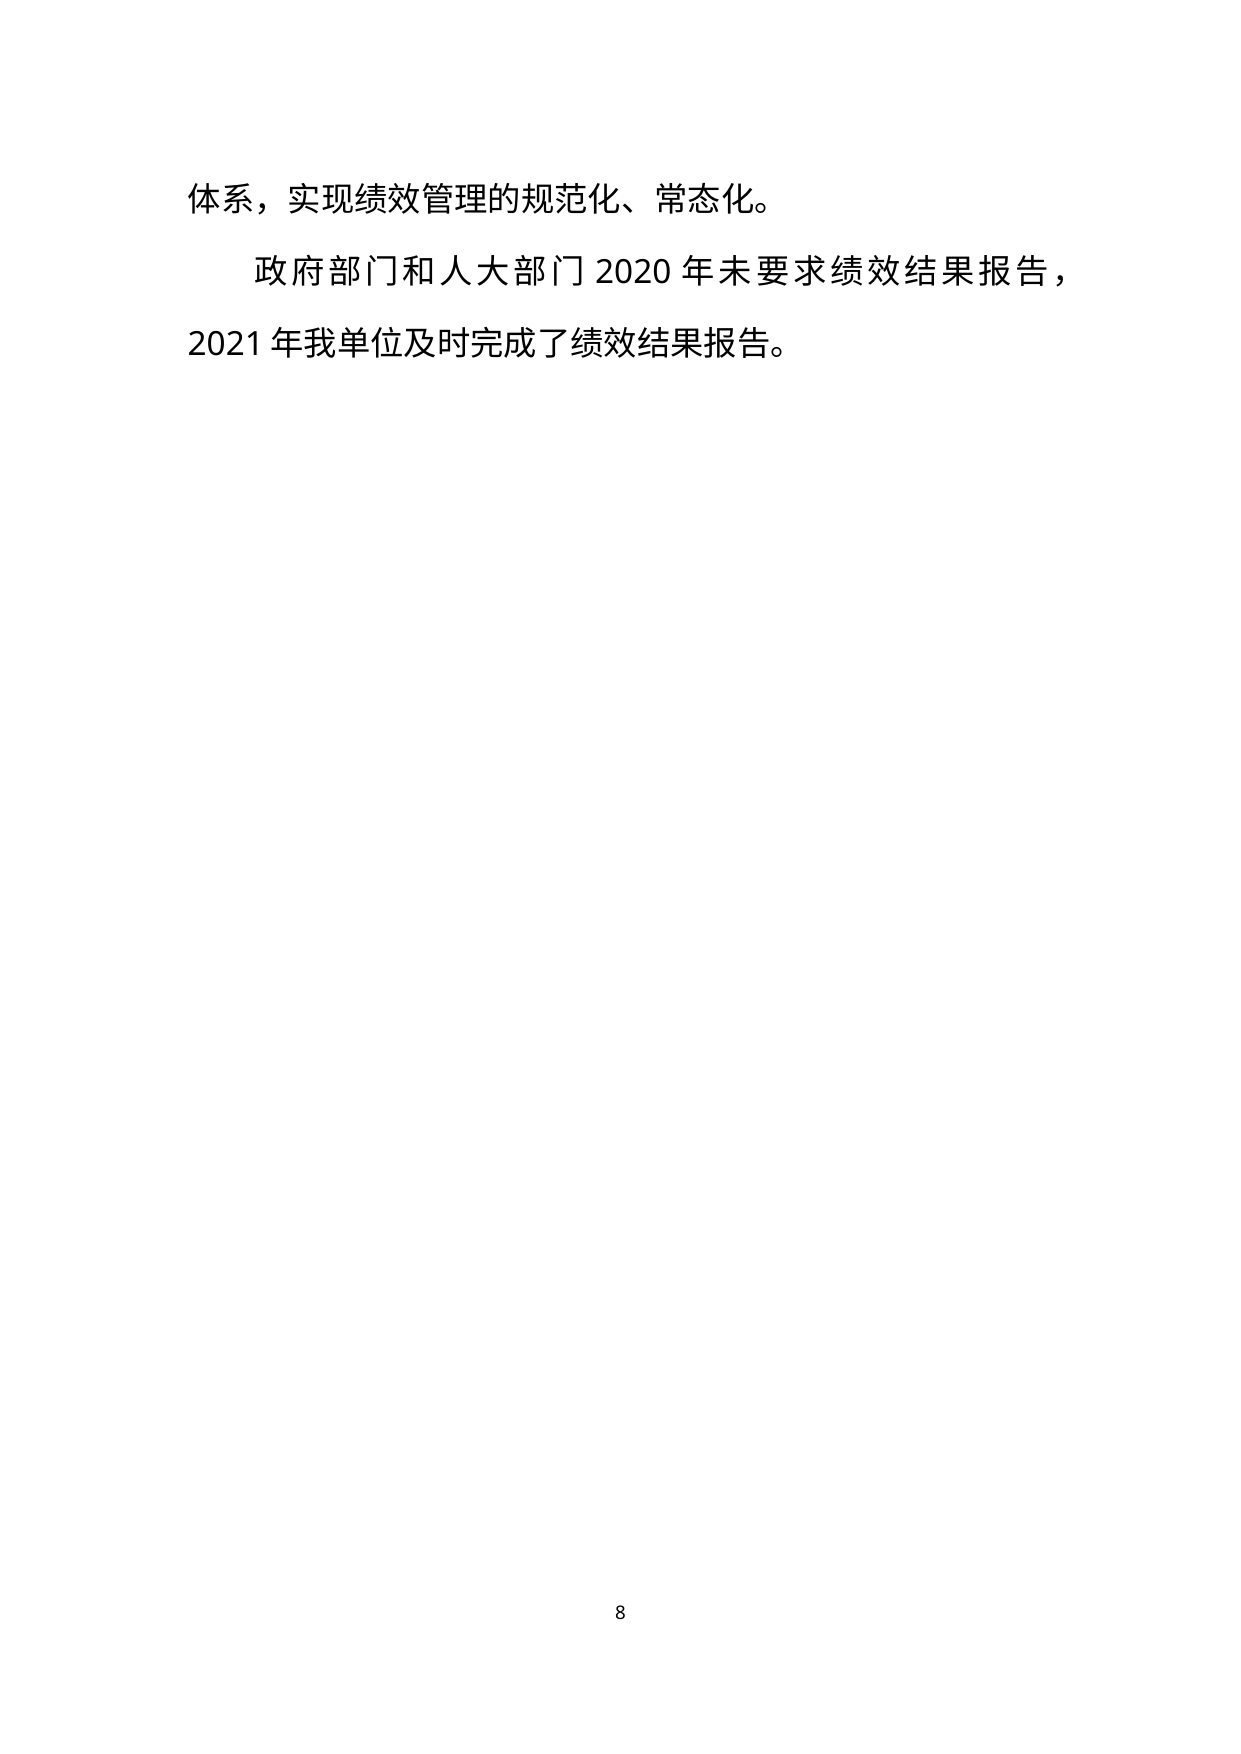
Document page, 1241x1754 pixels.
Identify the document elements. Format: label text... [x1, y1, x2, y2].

text 政府部门和人大部门2020年未要求绩效结果报告，2021年我单位及时完成了绩效结果报告。 [187, 245, 1053, 366]
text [187, 172, 1053, 221]
